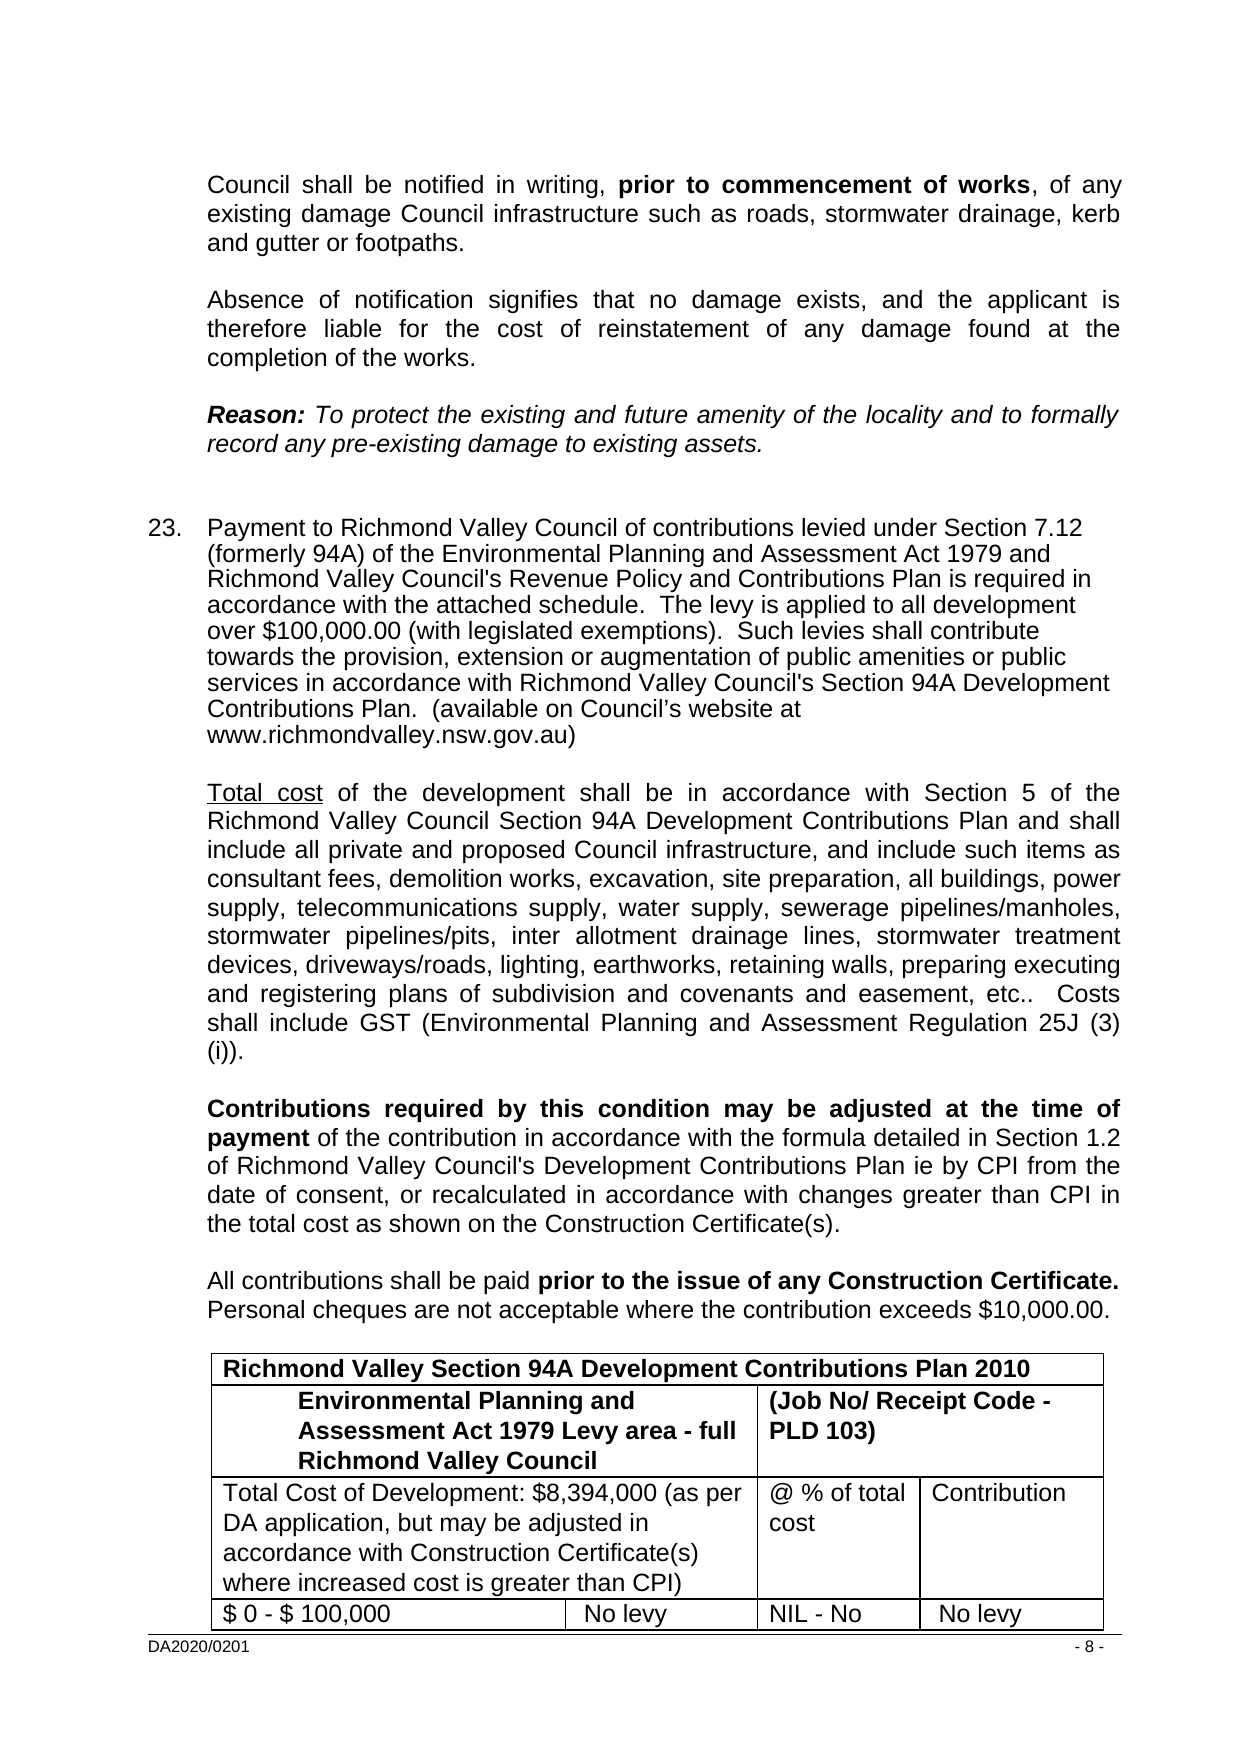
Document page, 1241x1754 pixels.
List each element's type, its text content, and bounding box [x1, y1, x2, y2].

table_cell Total Cost of Development: $8,394,000 (as per DA application, but may be adjusted in accordance with Construction Certificate(s) where increased cost is greater than CPI) [212, 1478, 757, 1598]
table_cell Contribution [921, 1478, 1103, 1598]
text Contributions required by this condition may be adjusted at the time of payment of the contribution in accordance with the formula detailed in Section 1.2 of Richmond Valley Council's Development Contributions Plan ie by CPI from the date of consent, or recalculated in accordance with changes greater than CPI in the total cost as shown on the Construction Certificate(s). [207, 1094, 1122, 1238]
text Reason: To protect the existing and future amenity of the locality and to formally record any pre-existing damage to existing assets. [207, 401, 1122, 458]
table_cell NIL - No levy [758, 1600, 919, 1629]
table_cell No levy [566, 1600, 757, 1629]
table_cell (Job No/ Receipt Code - PLD 103) [758, 1386, 1103, 1476]
table_cell $ 0 - $ 100,000 [212, 1600, 565, 1629]
table_cell No levy [921, 1600, 1103, 1629]
text Total cost of the development shall be in accordance with Section 5 of the Richmond Valley Council Section 94A Development Contributions Plan and shall include all private and proposed Council infrastructure, and include such items as consultant fees, demolition works, excavation, site preparation, all buildings, power supply, telecommunications supply, water supply, sewerage pipelines/manholes, stormwater pipelines/pits, inter allotment drainage lines, stormwater treatment devices, driveways/roads, lighting, earthworks, retaining walls, preparing executing and registering plans of subdivision and covenants and easement, etc.. Costs shall include GST (Environmental Planning and Assessment Regulation 25J (3) (i)). [207, 778, 1122, 1065]
table_header Richmond Valley Section 94A Development Contributions Plan 2010 [212, 1354, 1103, 1384]
text Absence of notification signifies that no damage exists, and the applicant is therefore liable for the cost of reinstatement of any damage found at the completion of the works. [207, 286, 1122, 372]
table_cell @ % of total cost [758, 1478, 919, 1598]
text Council shall be notified in writing, prior to commencement of works, of any existing damage Council infrastructure such as roads, stormwater drainage, kerb and gutter or footpaths. [207, 171, 1122, 257]
subtitle Payment to Richmond Valley Council of contributions levied under Section 7.12 (formerly 94A) of the Environmental Planning and Assessment Act 1979 and Richmond Valley Council's Revenue Policy and Contributions Plan is required in accordance with the attached schedule. The levy is applied to all development over $100,000.00 (with legislated exemptions). Such levies shall contribute towards the provision, extension or augmentation of public amenities or public services in accordance with Richmond Valley Council's Section 94A Development Contributions Plan. (available on Council’s website at www.richmondvalley.nsw.gov.au) [148, 516, 1122, 749]
text All contributions shall be paid prior to the issue of any Construction Certificate. Personal cheques are not acceptable where the contribution exceeds $10,000.00. [207, 1266, 1122, 1324]
table_cell Environmental Planning and Assessment Act 1979 Levy area - full Richmond Valley Council [212, 1386, 757, 1476]
